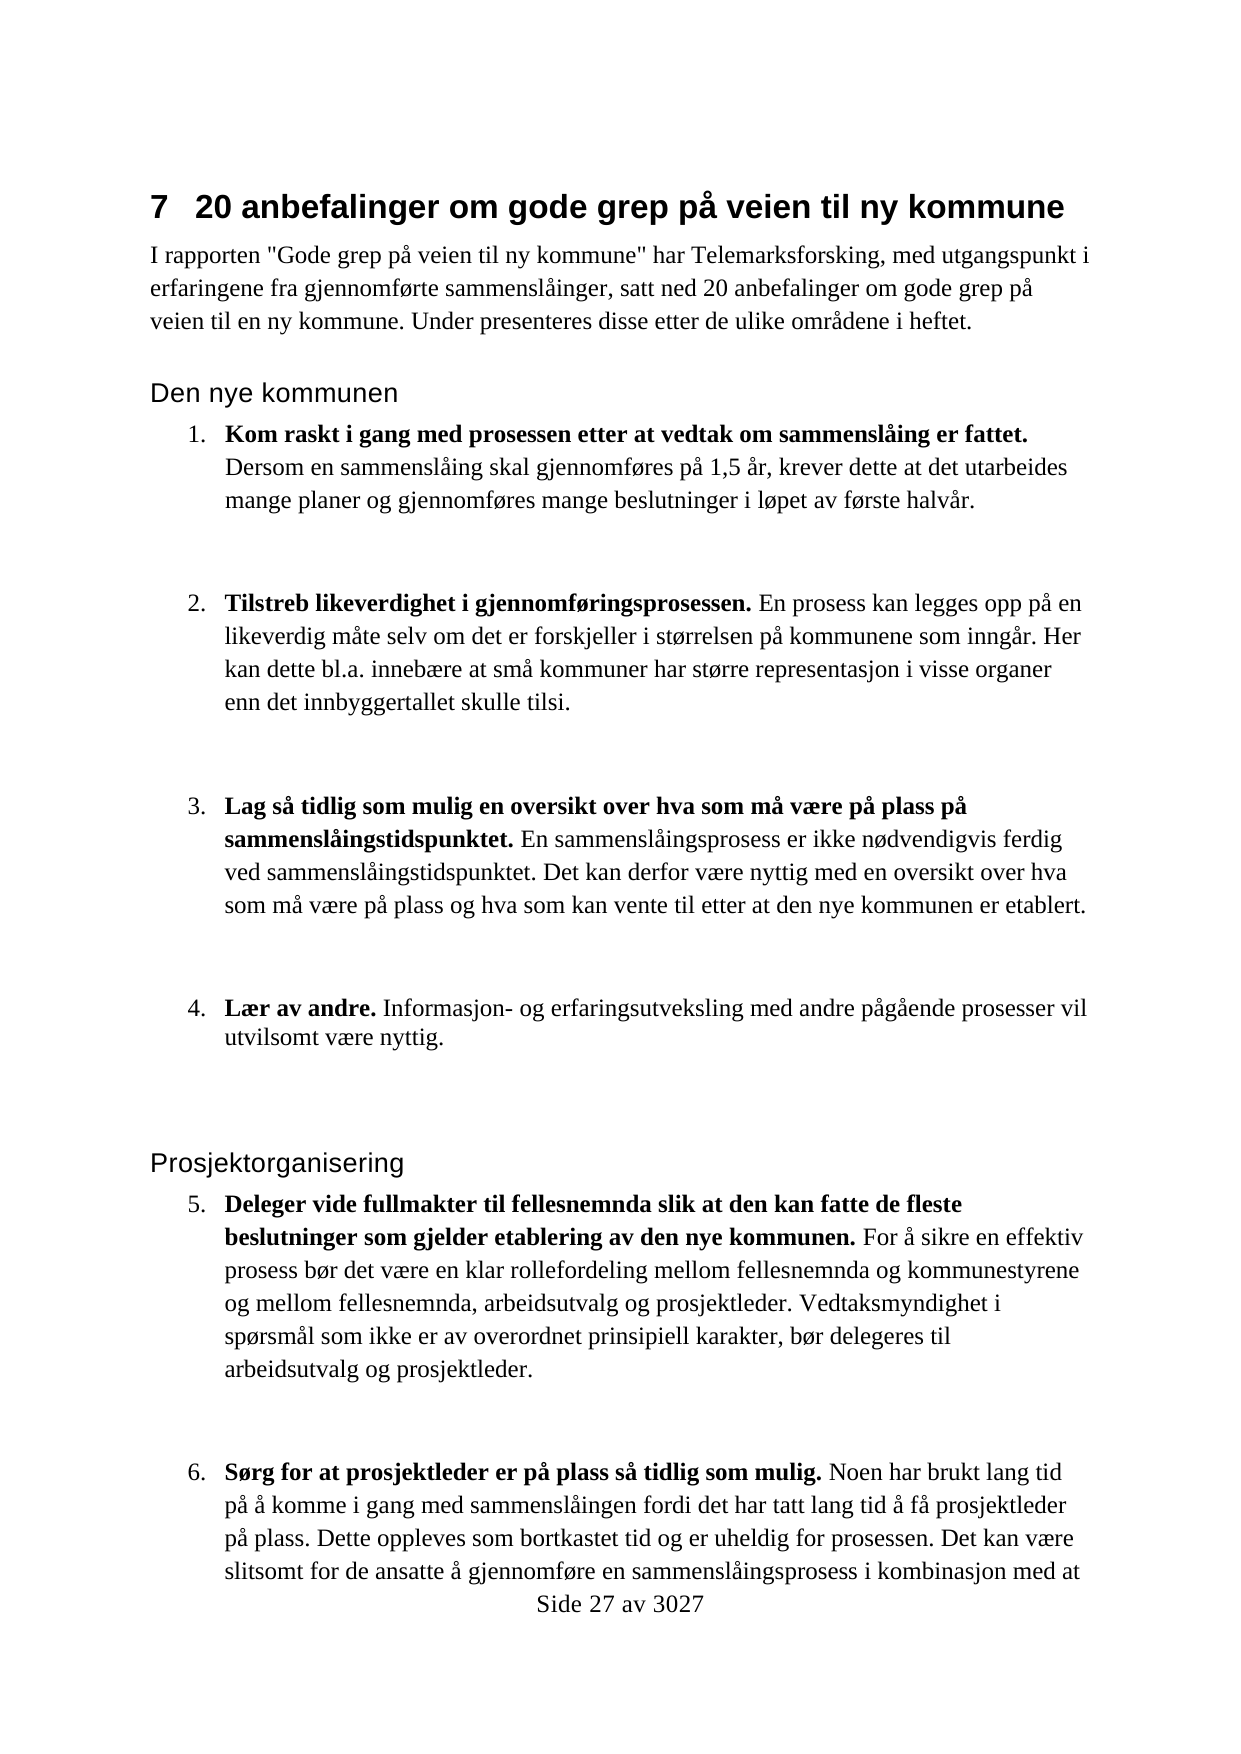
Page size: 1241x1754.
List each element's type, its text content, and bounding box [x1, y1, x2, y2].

list Kom raskt i gang med prosessen etter at vedtak om sammenslåing er fattet. Dersom en sammenslåing skal gjennomføres på 1,5 år, krever dette at det utarbeides mange planer og gjennomføres mange beslutninger i løpet av første halvår. [187, 419, 1090, 513]
text Den nye kommunen [150, 377, 1090, 408]
list Lag så tidlig som mulig en oversikt over hva som må være på plass på sammenslåingstidspunktet. En sammenslåingsprosess er ikke nødvendigvis ferdig ved sammenslåingstidspunktet. Det kan derfor være nyttig med en oversikt over hva som må være på plass og hva som kan vente til etter at den nye kommunen er etablert. [187, 791, 1090, 919]
text Prosjektorganisering [150, 1147, 1090, 1178]
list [187, 1457, 1090, 1585]
list Lær av andre. Informasjon- og erfaringsutveksling med andre pågående prosesser vil utvilsomt være nyttig. [187, 993, 1090, 1051]
subtitle 20 anbefalinger om gode grep på veien til ny kommune [150, 187, 1090, 226]
list Tilstreb likeverdighet i gjennomføringsprosessen. En prosess kan legges opp på en likeverdig måte selv om det er forskjeller i størrelsen på kommunene som inngår. Her kan dette bl.a. innebære at små kommuner har større representasjon i visse organer enn det innbyggertallet skulle tilsi. [187, 588, 1090, 716]
text I rapporten "Gode grep på veien til ny kommune" har Telemarksforsking, med utgangspunkt i erfaringene fra gjennomførte sammenslåinger, satt ned 20 anbefalinger om gode grep på veien til en ny kommune. Under presenteres disse etter de ulike områdene i heftet. [150, 240, 1090, 335]
list Deleger vide fullmakter til fellesnemnda slik at den kan fatte de fleste beslutninger som gjelder etablering av den nye kommunen. For å sikre en effektiv prosess bør det være en klar rollefordeling mellom fellesnemnda og kommunestyrene og mellom fellesnemnda, arbeidsutvalg og prosjektleder. Vedtaksmyndighet i spørsmål som ikke er av overordnet prinsipiell karakter, bør delegeres til arbeidsutvalg og prosjektleder. [187, 1189, 1090, 1383]
